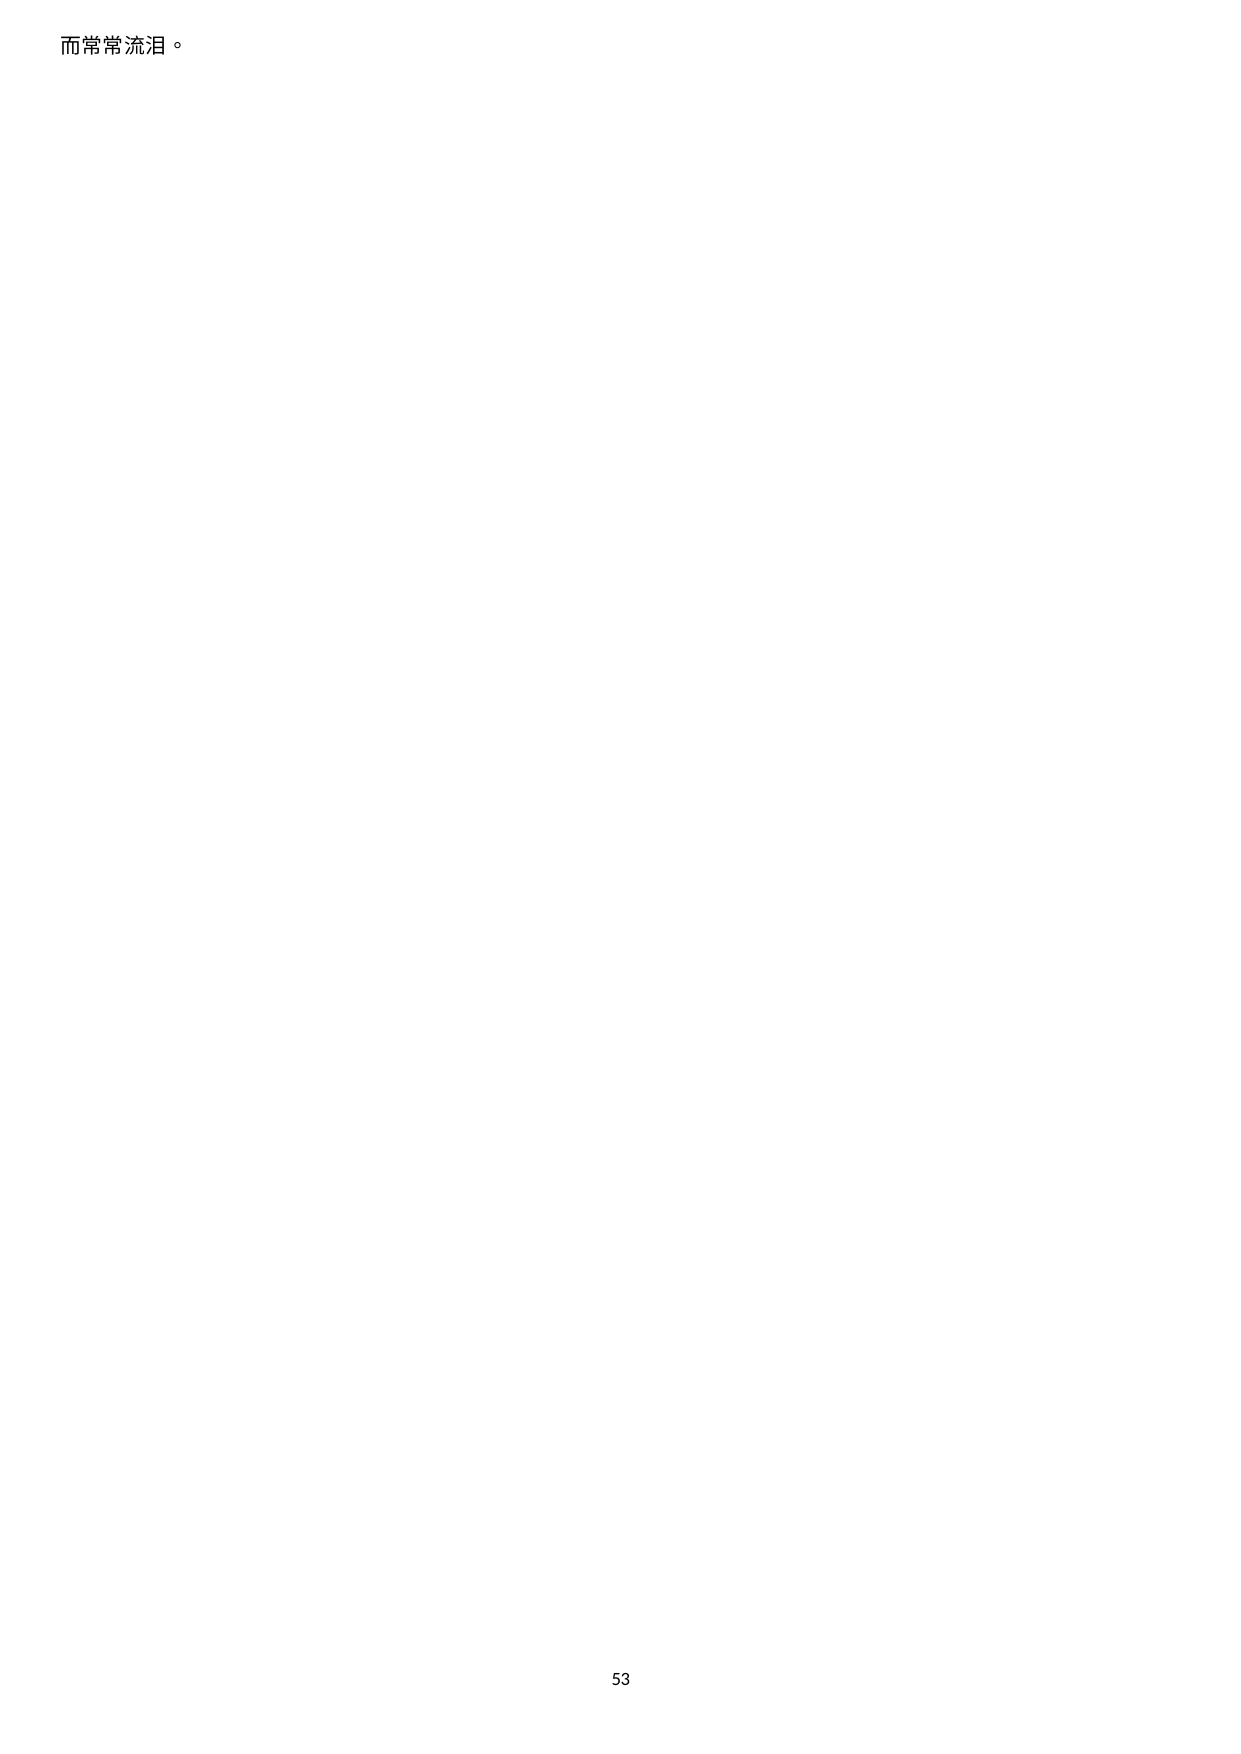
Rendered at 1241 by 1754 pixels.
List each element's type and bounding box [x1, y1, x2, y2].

text [60, 31, 1181, 59]
